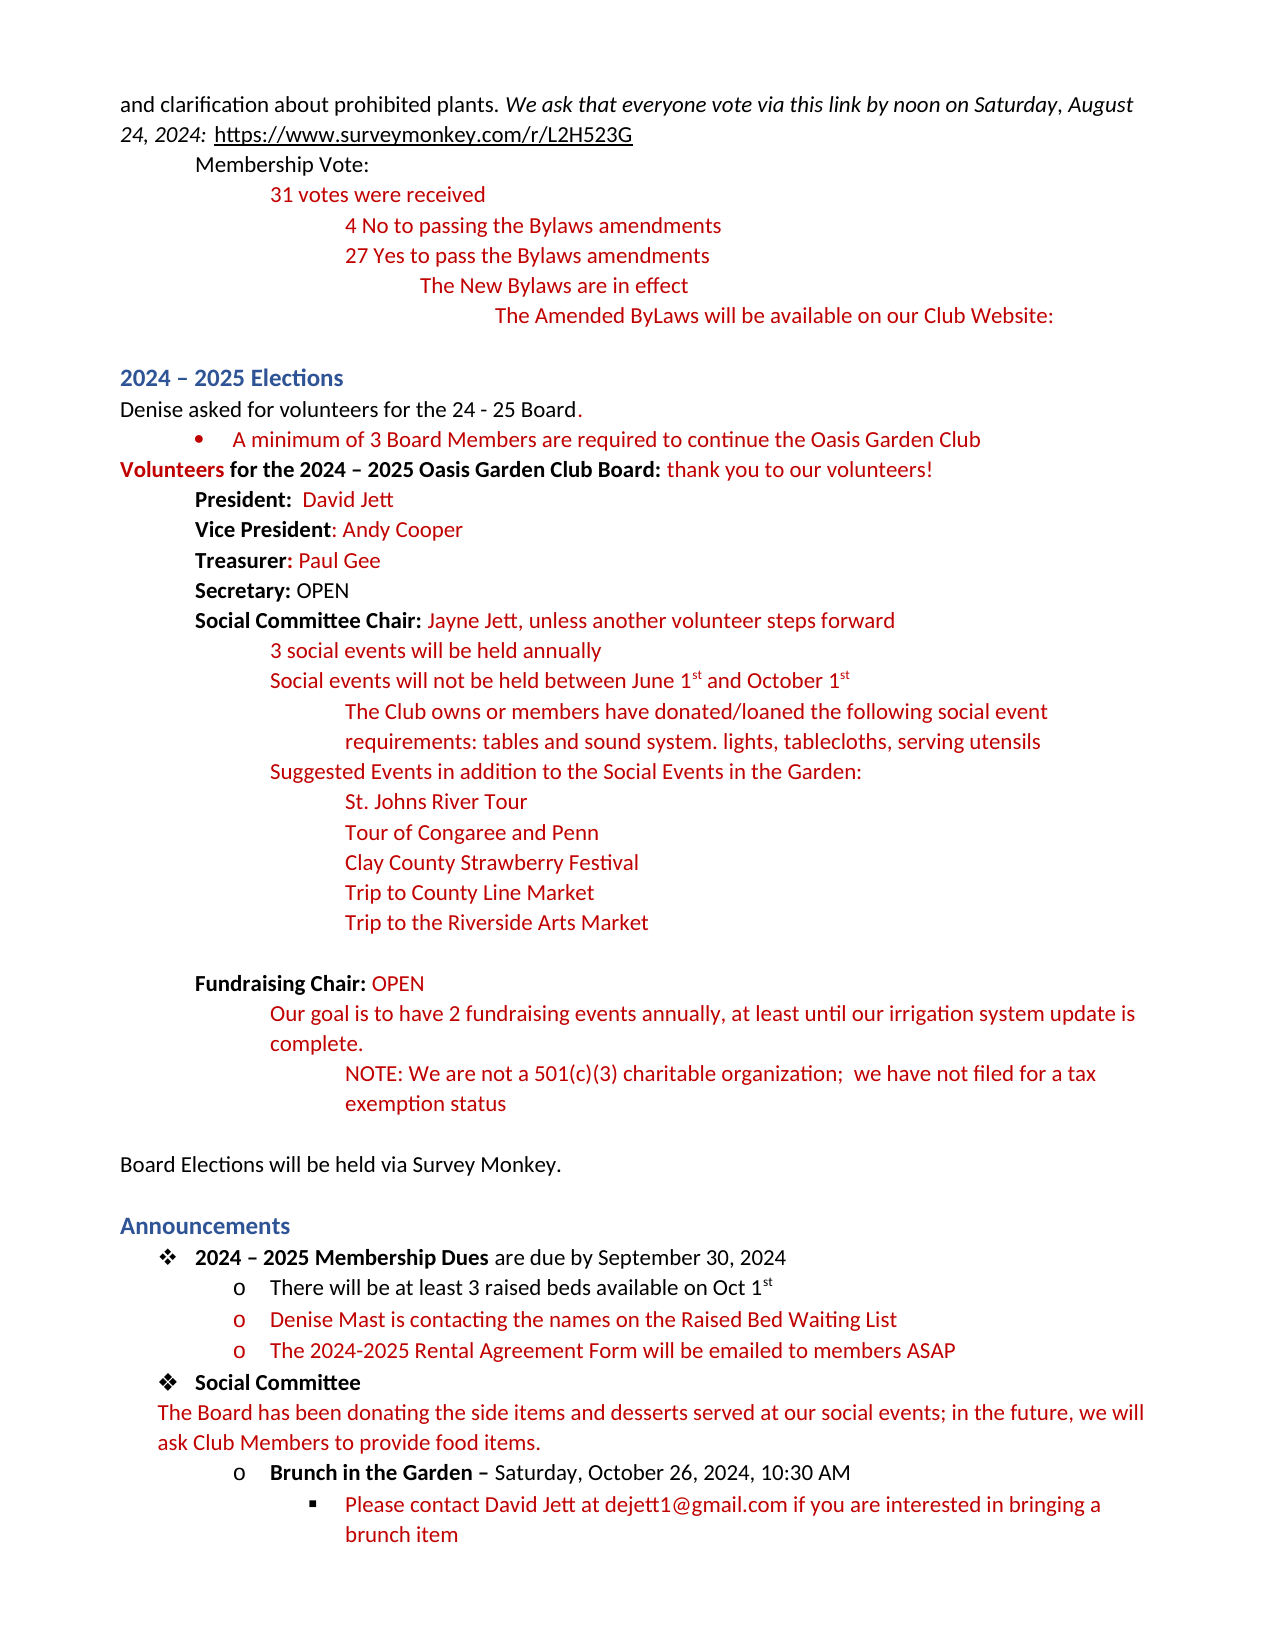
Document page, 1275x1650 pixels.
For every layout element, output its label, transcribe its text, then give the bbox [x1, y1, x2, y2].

list There will be at least 3 raised beds available on Oct 1st [232, 1273, 1155, 1303]
text Social events will not be held between June 1st and October 1st [195, 667, 1155, 695]
list 2024 – 2025 Membership Dues are due by September 30, 2024 [157, 1243, 1155, 1271]
text Trip to the Riverside Arts Market [270, 908, 1155, 936]
text The Amended ByLaws will be available on our Club Website: [195, 301, 1155, 329]
text St. Johns River Tour [195, 787, 1155, 816]
text Suggested Events in addition to the Social Events in the Garden: [195, 757, 1155, 785]
list Please contact David Jett at dejett1@gmail.com if you are interested in bringing a brunch item [307, 1490, 1155, 1548]
text Secretary: OPEN [195, 576, 1155, 604]
text President: David Jett [195, 485, 1155, 513]
text Our goal is to have 2 fundraising events annually, at least until our irrigation system update is complete. [270, 999, 1155, 1057]
text Membership Vote: [120, 150, 1155, 178]
text Treasurer: Paul Gee [195, 546, 1155, 574]
text Social Committee Chair: Jayne Jett, unless another volunteer steps forward [195, 606, 1155, 634]
text The Club owns or members have donated/loaned the following social event requirements: tables and sound system. lights, tablecloths, serving utensils [345, 697, 1155, 755]
text Board Elections will be held via Survey Monkey. [120, 1150, 1155, 1178]
text 4 No to passing the Bylaws amendments [195, 211, 1155, 239]
text The Board has been donating the side items and desserts served at our social events; in the future, we will ask Club Members to provide food items. [157, 1398, 1155, 1456]
text Vice President: Andy Cooper [195, 516, 1155, 544]
text Announcements [120, 1210, 1155, 1241]
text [120, 90, 1155, 148]
text Volunteers for the 2024 – 2025 Oasis Garden Club Board: thank you to our volunteers! [120, 455, 1155, 483]
list Social Committee [157, 1368, 1155, 1396]
text 2024 – 2025 Elections [120, 362, 1155, 392]
list Brunch in the Garden – Saturday, October 26, 2024, 10:30 AM [232, 1458, 1155, 1488]
text The New Bylaws are in effect [195, 271, 1155, 299]
text Fundraising Chair: OPEN [195, 969, 1155, 997]
text Denise asked for volunteers for the 24 - 25 Board. [120, 395, 1155, 423]
list Denise Mast is contacting the names on the Raised Bed Waiting List [232, 1305, 1155, 1334]
text 31 votes were received [195, 181, 1155, 209]
list The 2024-2025 Rental Agreement Form will be emailed to members ASAP [232, 1336, 1155, 1366]
text Clay County Strawberry Festival [270, 848, 1155, 876]
text Trip to County Line Market [270, 878, 1155, 906]
text 3 social events will be held annually [195, 636, 1155, 664]
text NOTE: We are not a 501(c)(3) charitable organization; we have not filed for a tax exemption status [345, 1059, 1155, 1118]
list A minimum of 3 Board Members are required to continue the Oasis Garden Club [195, 425, 1155, 453]
text Tour of Congaree and Penn [195, 818, 1155, 846]
text 27 Yes to pass the Bylaws amendments [195, 241, 1155, 269]
